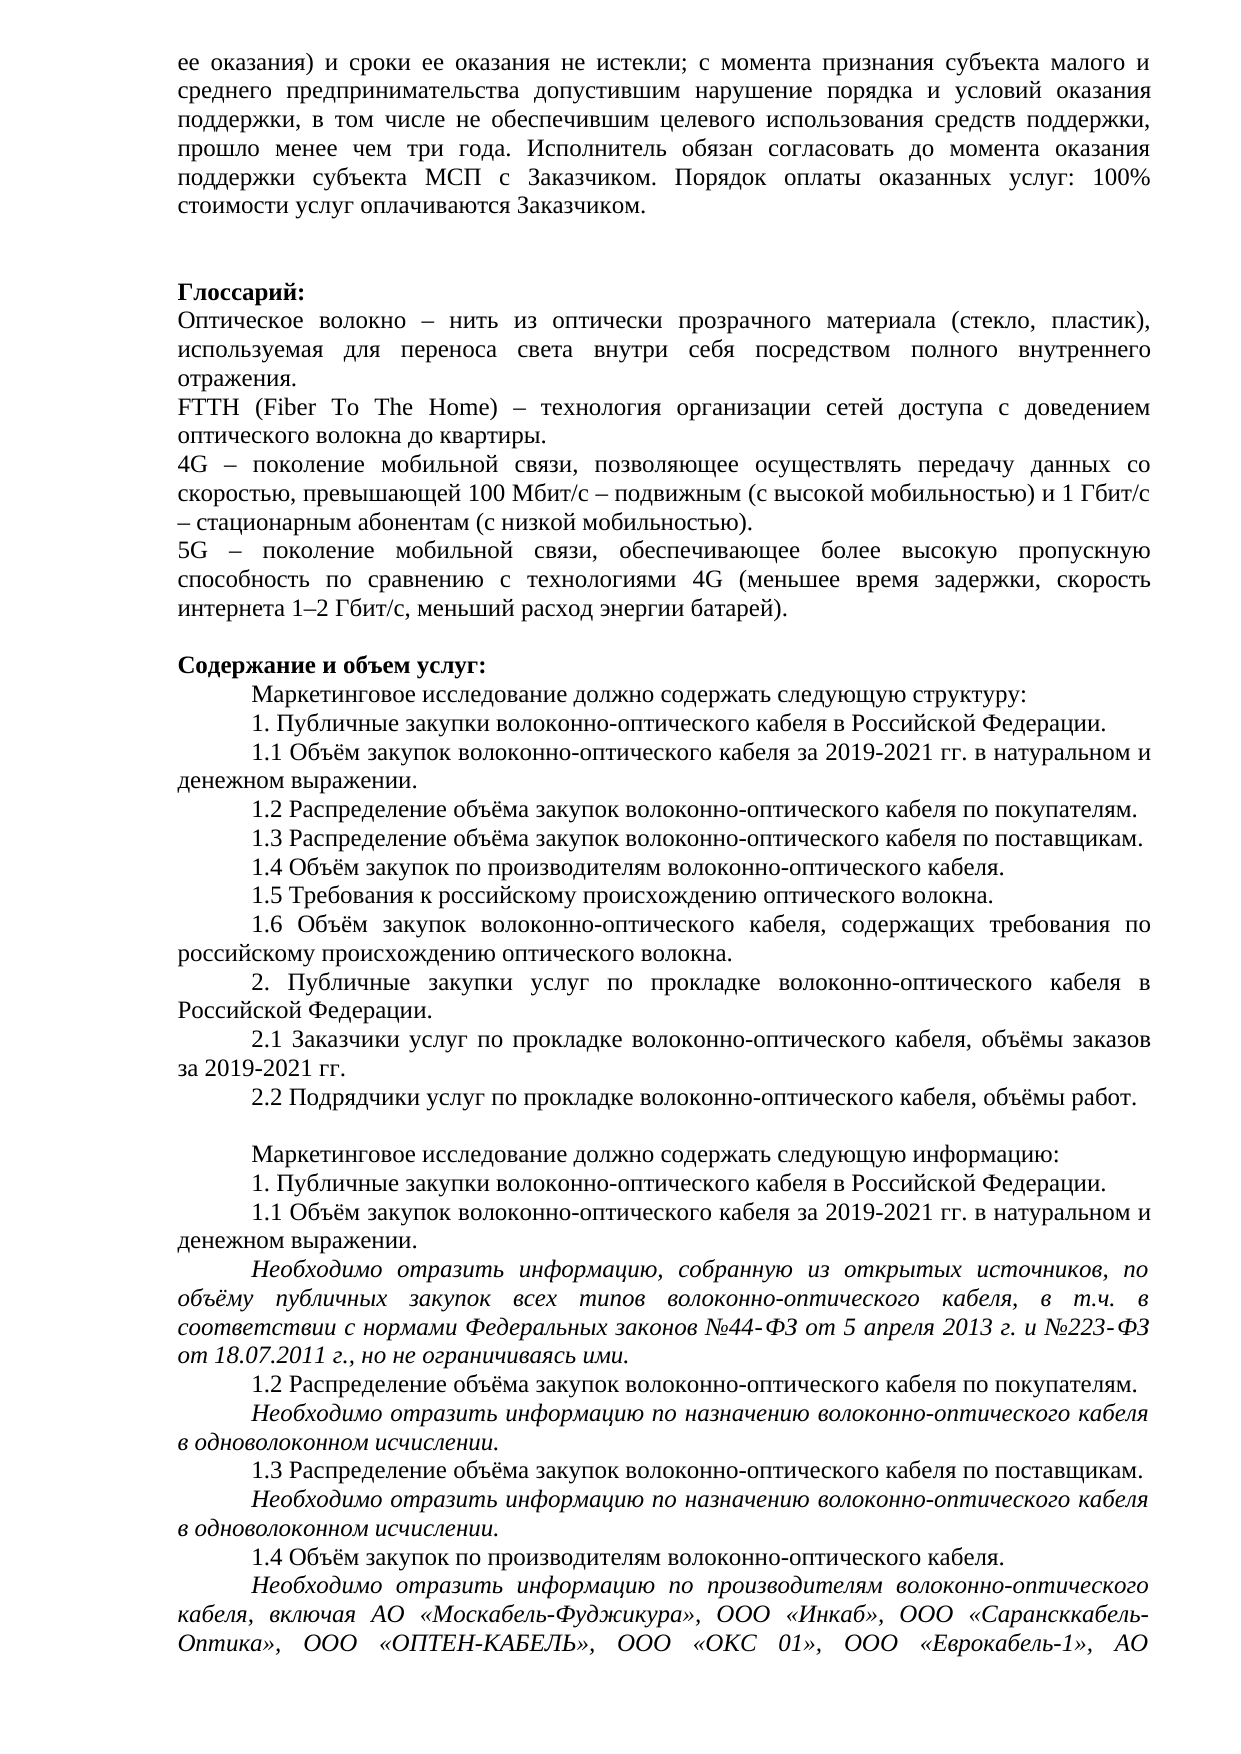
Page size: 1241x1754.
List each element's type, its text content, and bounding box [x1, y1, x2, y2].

text 5G – поколение мобильной связи, обеспечивающее более высокую пропускную способность по сравнению с технологиями 4G (меньшее время задержки, скорость интернета 1–2 Гбит/с, меньший расход энергии батарей). [177, 535, 1152, 622]
text 1.1 Объём закупок волоконно-оптического кабеля за 2019-2021 гг. в натуральном и денежном выражении. [177, 737, 1152, 794]
text Содержание и объем услуг: [177, 650, 1152, 679]
text 1.3 Распределение объёма закупок волоконно-оптического кабеля по поставщикам. [177, 823, 1152, 852]
text 1.3 Распределение объёма закупок волоконно-оптического кабеля по поставщикам. [177, 1455, 1152, 1484]
text 1.5 Требования к российскому происхождению оптического волокна. [177, 880, 1152, 909]
text 1.2 Распределение объёма закупок волоконно-оптического кабеля по покупателям. [177, 1369, 1152, 1398]
text 1. Публичные закупки волоконно-оптического кабеля в Российской Федерации. [177, 708, 1152, 737]
text 1.4 Объём закупок по производителям волоконно-оптического кабеля. [177, 1542, 1152, 1570]
text 1.1 Объём закупок волоконно-оптического кабеля за 2019-2021 гг. в натуральном и денежном выражении. [177, 1197, 1152, 1254]
text Глоссарий: [177, 277, 1152, 305]
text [177, 1570, 1152, 1657]
text Маркетинговое исследование должно содержать следующую структуру: [177, 679, 1152, 708]
text Маркетинговое исследование должно содержать следующую информацию: [177, 1139, 1152, 1168]
text Необходимо отразить информацию по назначению волоконно-оптического кабеля в одноволоконном исчислении. [177, 1398, 1152, 1455]
text 1.2 Распределение объёма закупок волоконно-оптического кабеля по покупателям. [177, 794, 1152, 823]
text 1. Публичные закупки волоконно-оптического кабеля в Российской Федерации. [177, 1168, 1152, 1197]
text 4G – поколение мобильной связи, позволяющее осуществлять передачу данных со скоростью, превышающей 100 Мбит/с – подвижным (с высокой мобильностью) и 1 Гбит/с – стационарным абонентам (с низкой мобильностью). [177, 449, 1152, 535]
text 1.4 Объём закупок по производителям волоконно-оптического кабеля. [177, 852, 1152, 880]
text Необходимо отразить информацию, собранную из открытых источников, по объёму публичных закупок всех типов волоконно-оптического кабеля, в т.ч. в соответствии с нормами Федеральных законов №44‑ФЗ от 5 апреля 2013 г. и №223‑ФЗ от 18.07.2011 г., но не ограничиваясь ими. [177, 1254, 1152, 1369]
text FTTH (Fiber To The Home) – технология организации сетей доступа с доведением оптического волокна до квартиры. [177, 392, 1152, 449]
text Оптическое волокно – нить из оптически прозрачного материала (стекло, пластик), используемая для переноса света внутри себя посредством полного внутреннего отражения. [177, 305, 1152, 392]
text Необходимо отразить информацию по назначению волоконно-оптического кабеля в одноволоконном исчислении. [177, 1484, 1152, 1542]
text 1.6 Объём закупок волоконно-оптического кабеля, содержащих требования по российскому происхождению оптического волокна. [177, 909, 1152, 967]
text 2.1 Заказчики услуг по прокладке волоконно-оптического кабеля, объёмы заказов за 2019-2021 гг. [177, 1024, 1152, 1082]
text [177, 47, 1152, 219]
text 2. Публичные закупки услуг по прокладке волоконно-оптического кабеля в Российской Федерации. [177, 967, 1152, 1024]
text 2.2 Подрядчики услуг по прокладке волоконно-оптического кабеля, объёмы работ. [177, 1082, 1152, 1110]
